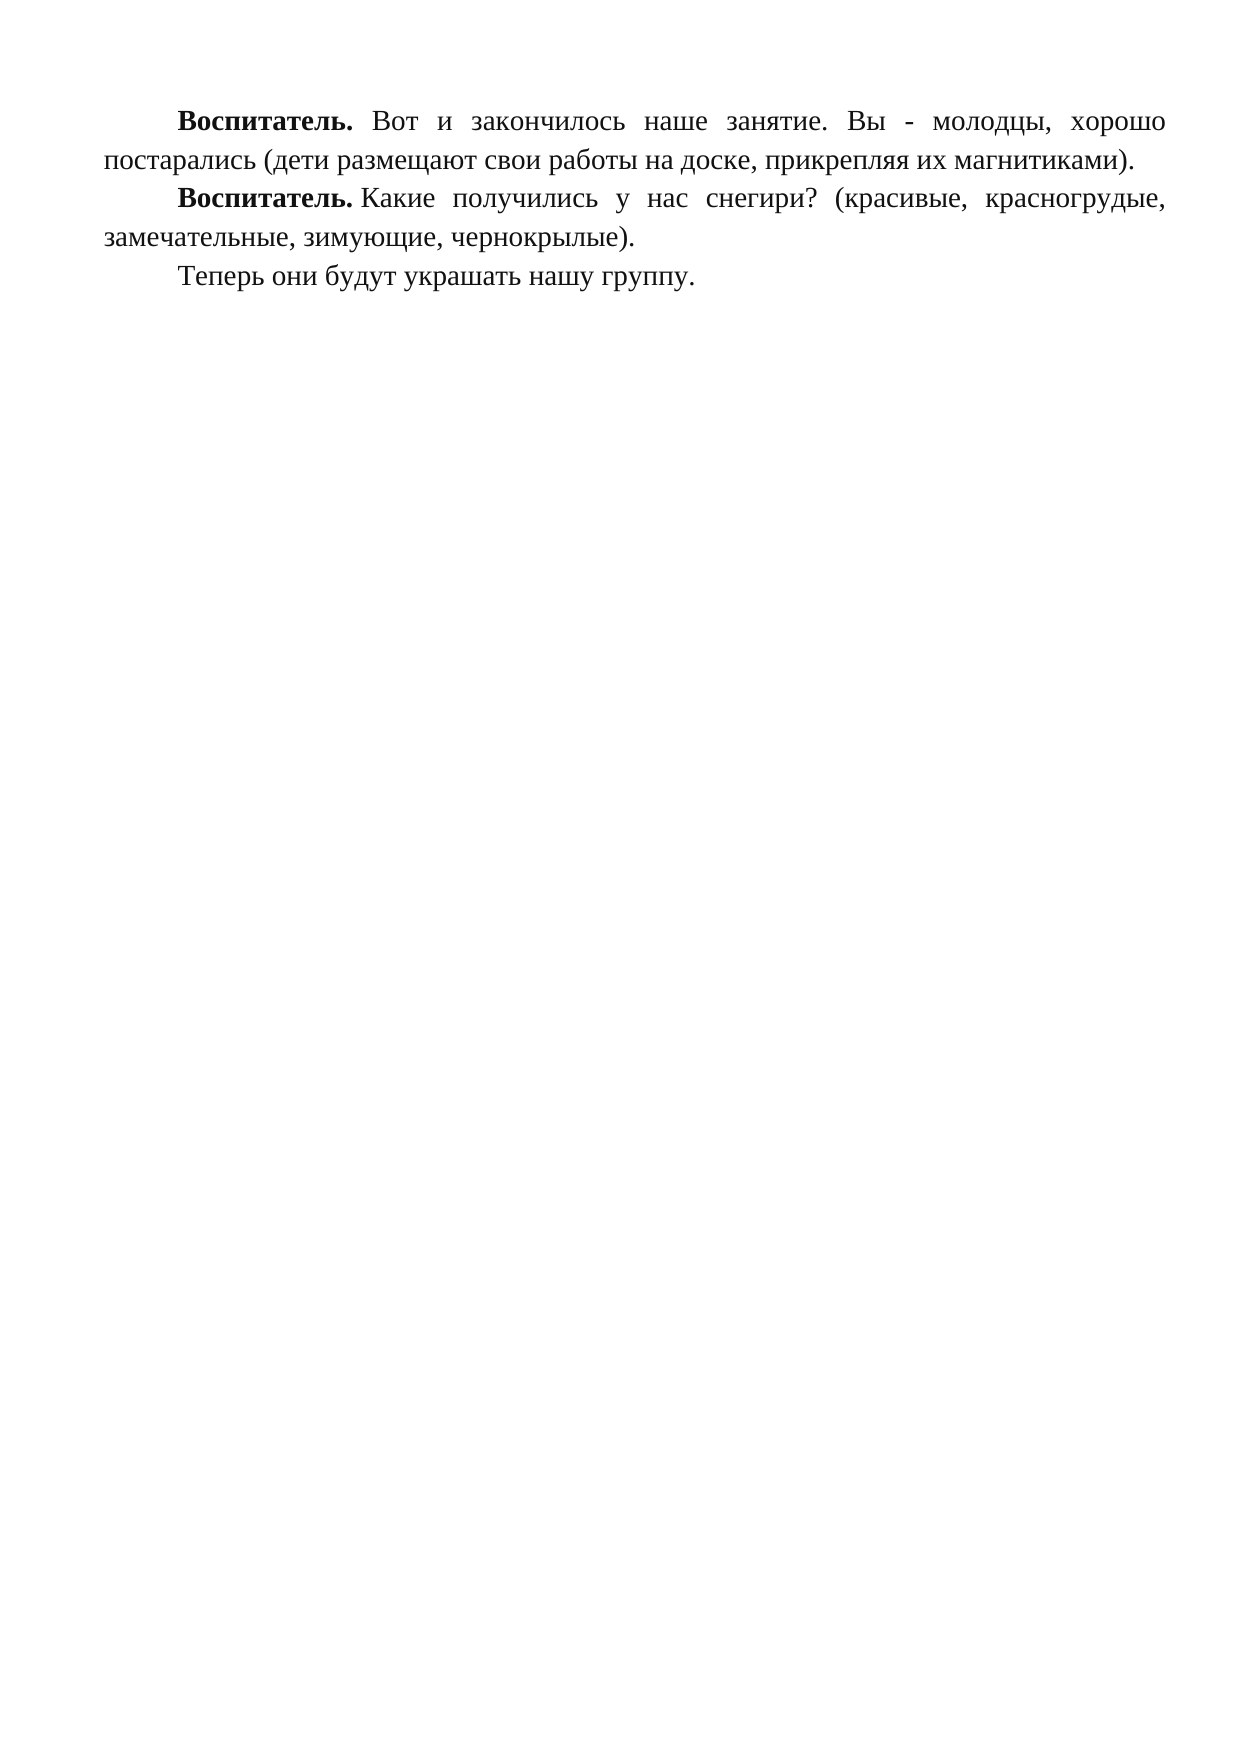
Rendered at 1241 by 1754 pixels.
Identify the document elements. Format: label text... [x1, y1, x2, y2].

text Воспитатель. Вот и закончилось наше занятие. Вы - молодцы, хорошо постарались (дети размещают свои работы на доске, прикрепляя их магнитиками). [103, 103, 1167, 176]
text Теперь они будут украшать нашу группу. [103, 258, 1167, 291]
text Воспитатель. Какие получились у нас снегири? (красивые, красногрудые, замечательные, зимующие, чернокрылые). [103, 181, 1167, 253]
